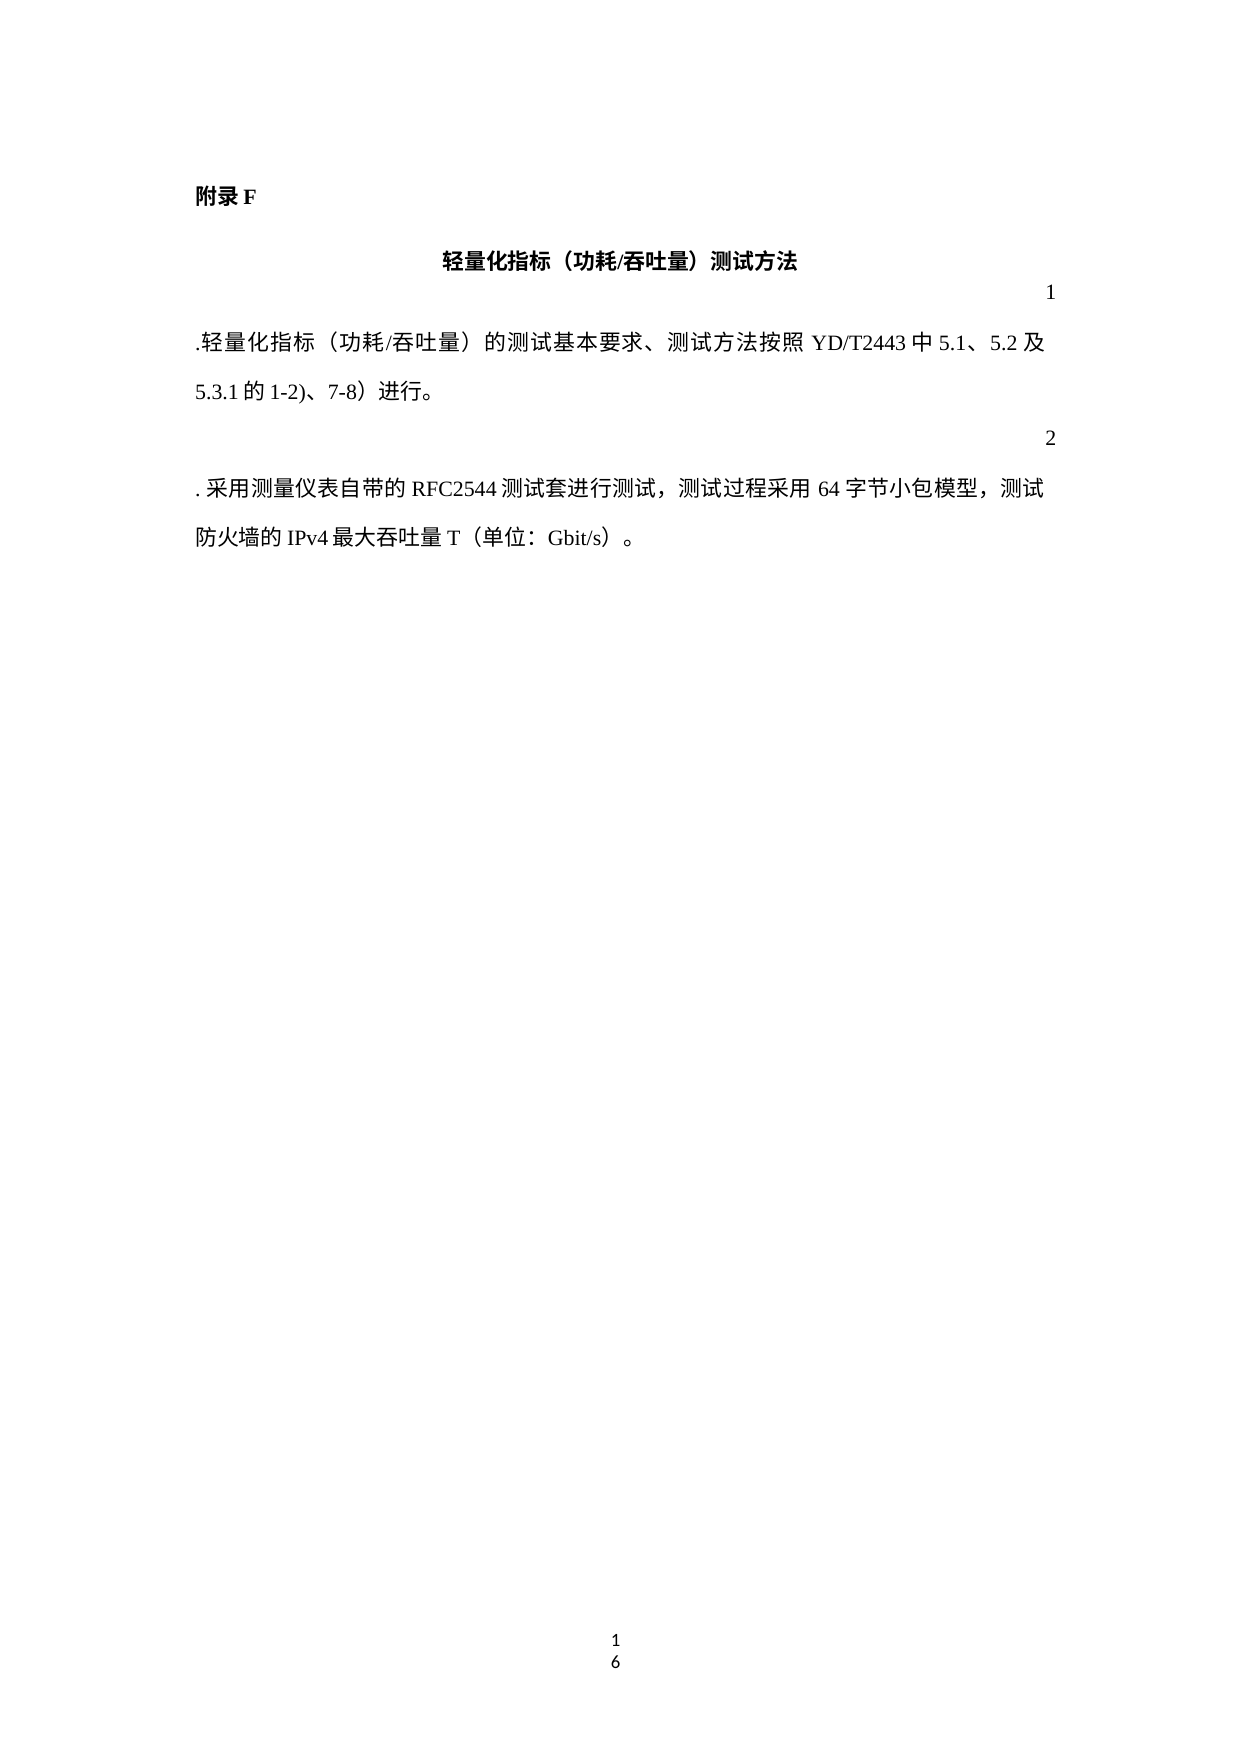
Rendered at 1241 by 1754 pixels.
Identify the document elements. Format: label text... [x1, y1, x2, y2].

text 附录F [195, 178, 1045, 211]
text 轻量化指标（功耗/吞吐量）测试方法 [195, 243, 1045, 276]
text 1.轻量化指标（功耗/吞吐量）的测试基本要求、测试方法按照YD/T2443中5.1、5.2及5.3.1的1-2)、7-8）进行。 [195, 276, 1045, 406]
text 2. 采用测量仪表自带的RFC2544测试套进行测试，测试过程采用 64 字节小包模型，测试防火墙的IPv4最大吞吐量 T（单位：Gbit/s）。 [195, 422, 1045, 552]
